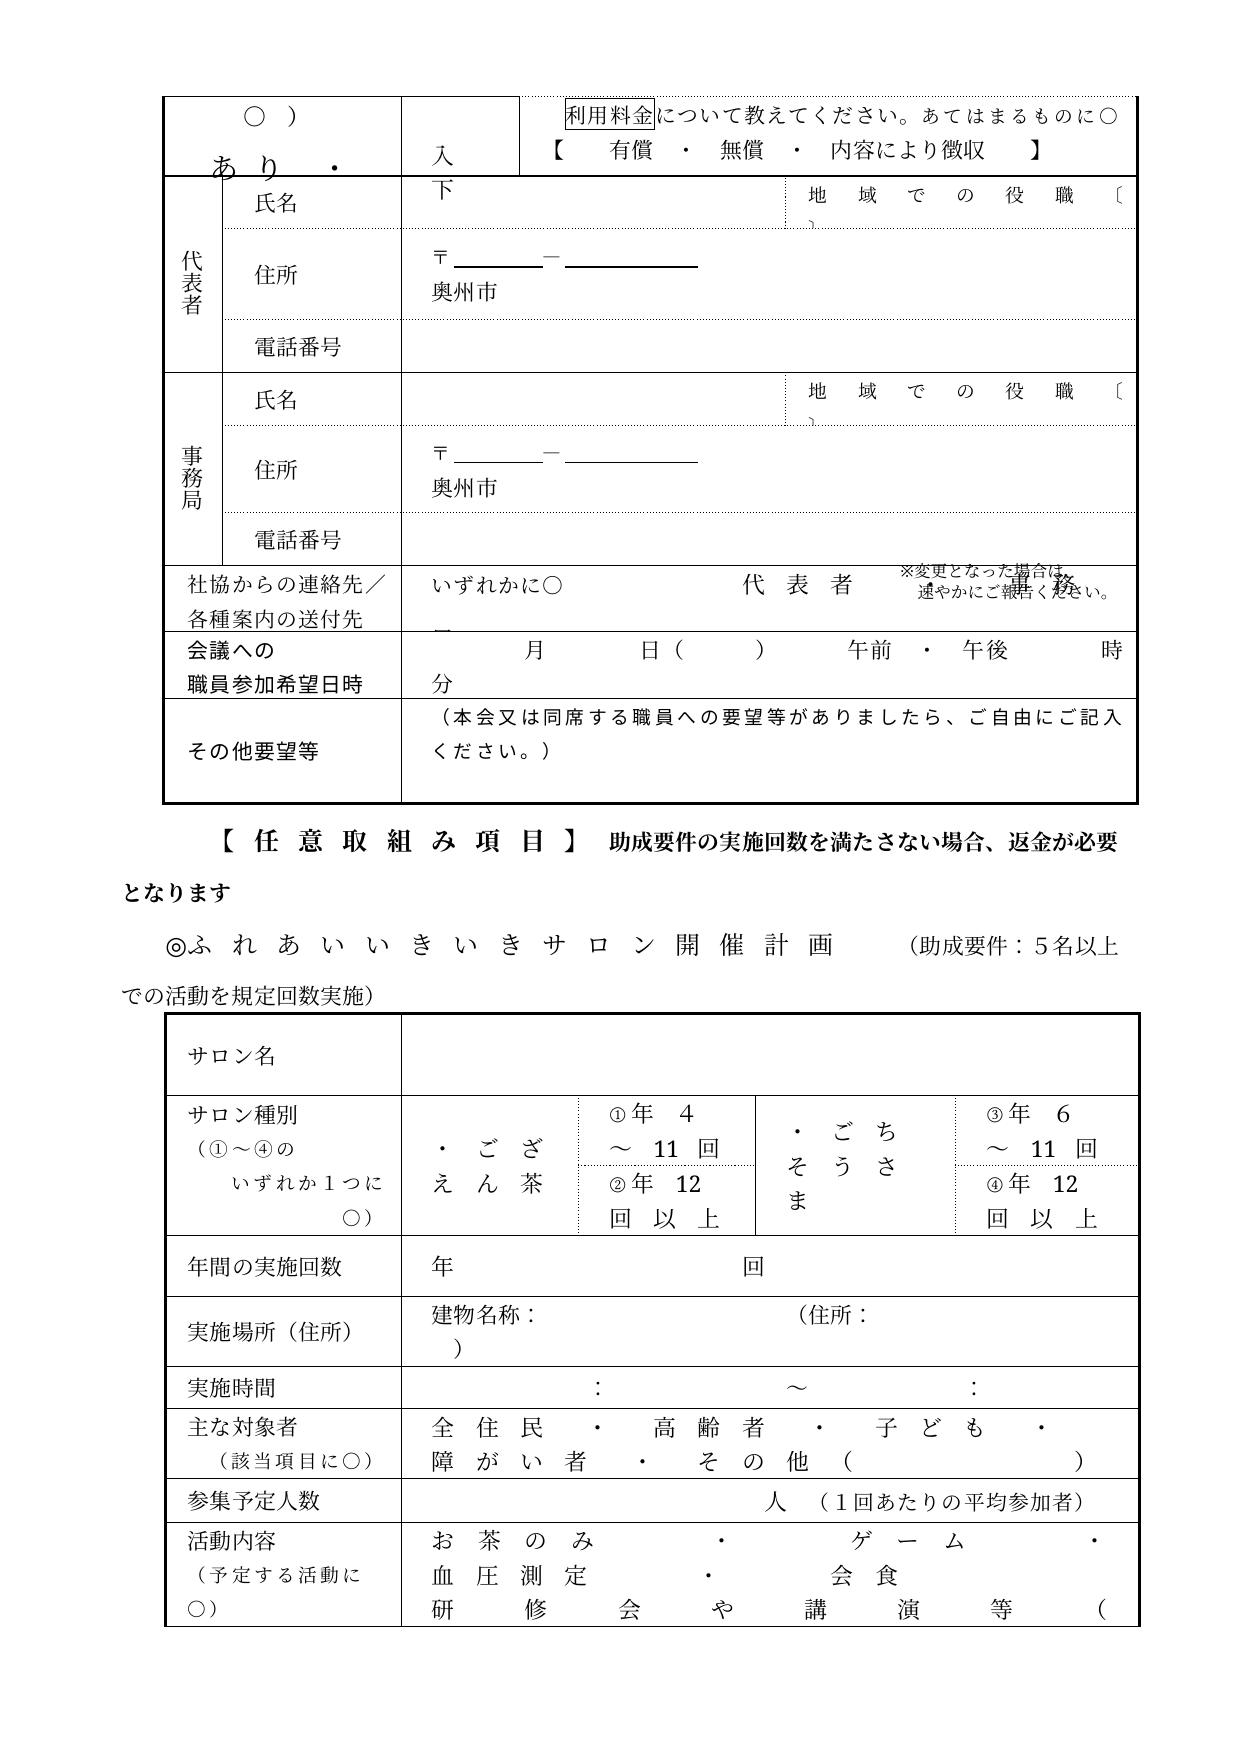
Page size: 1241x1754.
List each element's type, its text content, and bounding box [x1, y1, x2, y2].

table_cell ・ござえん茶 [402, 1096, 579, 1235]
text ◎ふれあいいきいきサロン開催計画 （助成要件：５名以上での活動を規定回数実施） [121, 909, 1119, 1012]
table_cell 〒 ― 奥州市 [402, 425, 1136, 512]
table_cell [402, 177, 785, 228]
table_cell ④年12回以上 [955, 1165, 1138, 1235]
table_cell ： ～ ： [402, 1367, 1138, 1408]
table_cell 〒 ― 奥州市 [402, 228, 1136, 319]
table_cell 住所 [223, 425, 401, 512]
table_cell [402, 512, 1136, 565]
table_cell 月 日（ ） 午前 ・ 午後 時 分 [402, 632, 1136, 698]
table_cell 活動内容 （予定する活動に○） [167, 1523, 401, 1626]
table_cell 氏名 [223, 177, 401, 228]
table_header サロン名 [167, 1015, 401, 1095]
table_cell 地域での役職〔 〕 [785, 373, 1136, 425]
table_cell 年 回 [402, 1236, 1138, 1296]
table_cell 利用料金について教えてください。あてはまるものに○ 【 有償 ・ 無償 ・ 内容により徴収 】 [520, 96, 1136, 174]
table_cell ③年６～11回 [955, 1096, 1138, 1165]
table_cell 会議への 職員参加希望日時 [165, 632, 401, 698]
table_cell 社協からの連絡先／ 各種案内の送付先 [165, 566, 401, 631]
text 【任意取組み項目】助成要件の実施回数を満たさない場合、返金が必要となります [121, 805, 1119, 909]
table_cell サロン種別 （①～④の いずれか１つに○） [167, 1096, 401, 1235]
table_cell 事務局 [165, 373, 222, 565]
table_cell 主な対象者 （該当項目に○） [167, 1409, 401, 1478]
table_cell ・ごちそうさま [756, 1096, 955, 1235]
table_cell [402, 373, 785, 425]
table_cell ①年４～11回 [579, 1096, 755, 1165]
table_cell いずれかに○ 代表者 ・ 事務局 [402, 566, 1136, 631]
table_cell 全住民 ・ 高齢者 ・ 子ども ・ 障がい者 ・ その他（ ） [402, 1409, 1138, 1478]
table_cell 代表者 [165, 177, 222, 372]
table_cell その他要望等 [165, 699, 401, 802]
table_cell 氏名 [223, 373, 401, 425]
table_header [402, 1015, 1138, 1095]
table_cell 建物名称： （住所： ） [402, 1297, 1138, 1366]
table_cell （本会又は同席する職員への要望等がありましたら、ご自由にご記入ください。） [402, 699, 1136, 802]
table_cell 地域での役職〔 〕 [785, 177, 1136, 228]
table_cell 住所 [223, 228, 401, 319]
table_cell 参集予定人数 [167, 1479, 401, 1522]
table_cell 電話番号 [223, 512, 401, 565]
table_cell 人（１回あたりの平均参加者） [402, 1479, 1138, 1522]
table_cell [402, 319, 1136, 372]
table_cell 実施時間 [167, 1367, 401, 1408]
table_cell 電話番号 [223, 319, 401, 372]
table_cell 実施場所（住所） [167, 1297, 401, 1366]
table_cell ②年12回以上 [579, 1165, 755, 1235]
table_cell 年間の実施回数 [167, 1236, 401, 1296]
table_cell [402, 1523, 1138, 1626]
